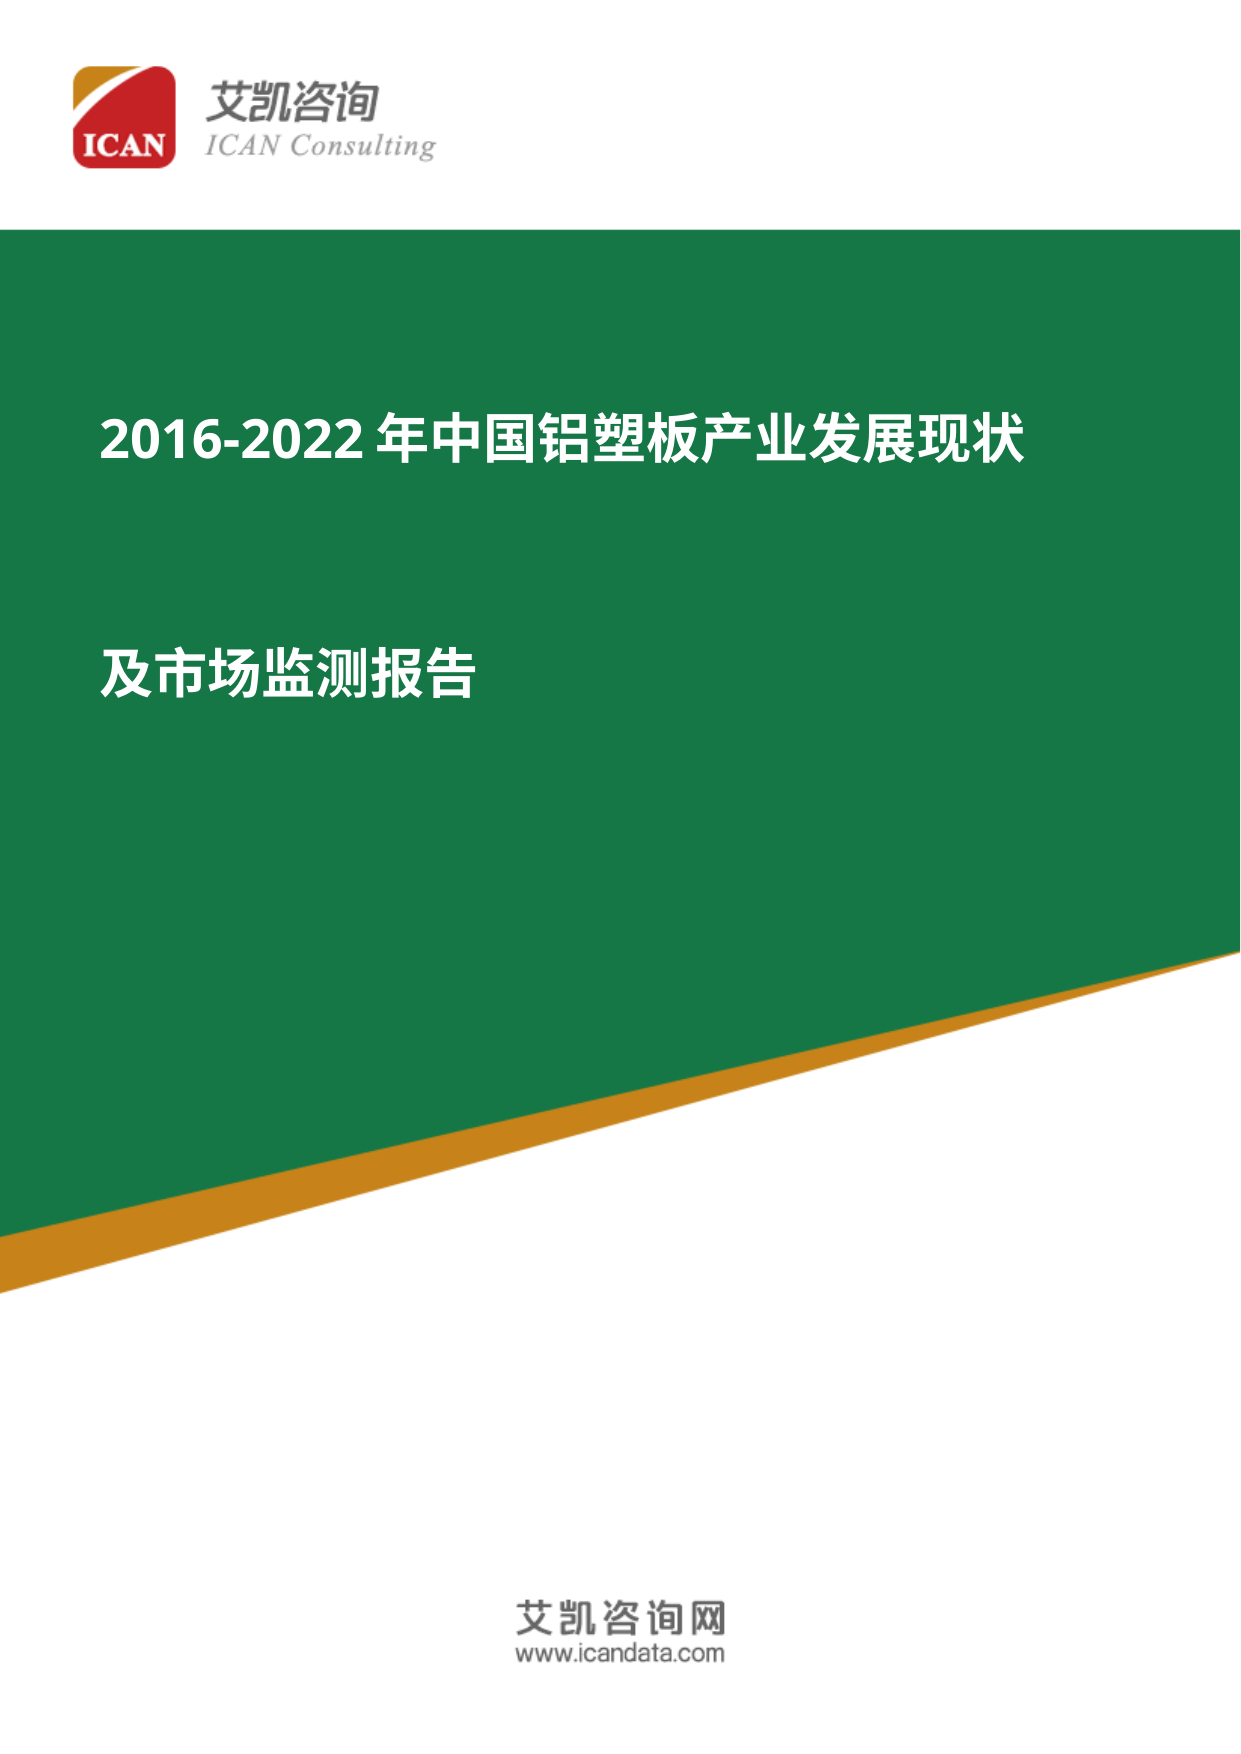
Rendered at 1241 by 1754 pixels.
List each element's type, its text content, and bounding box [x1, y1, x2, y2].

subtitle 2016-2022年中国铝塑板产业发展现状及市场监测报告 [99, 386, 1053, 718]
picture [0, 5, 1241, 1754]
